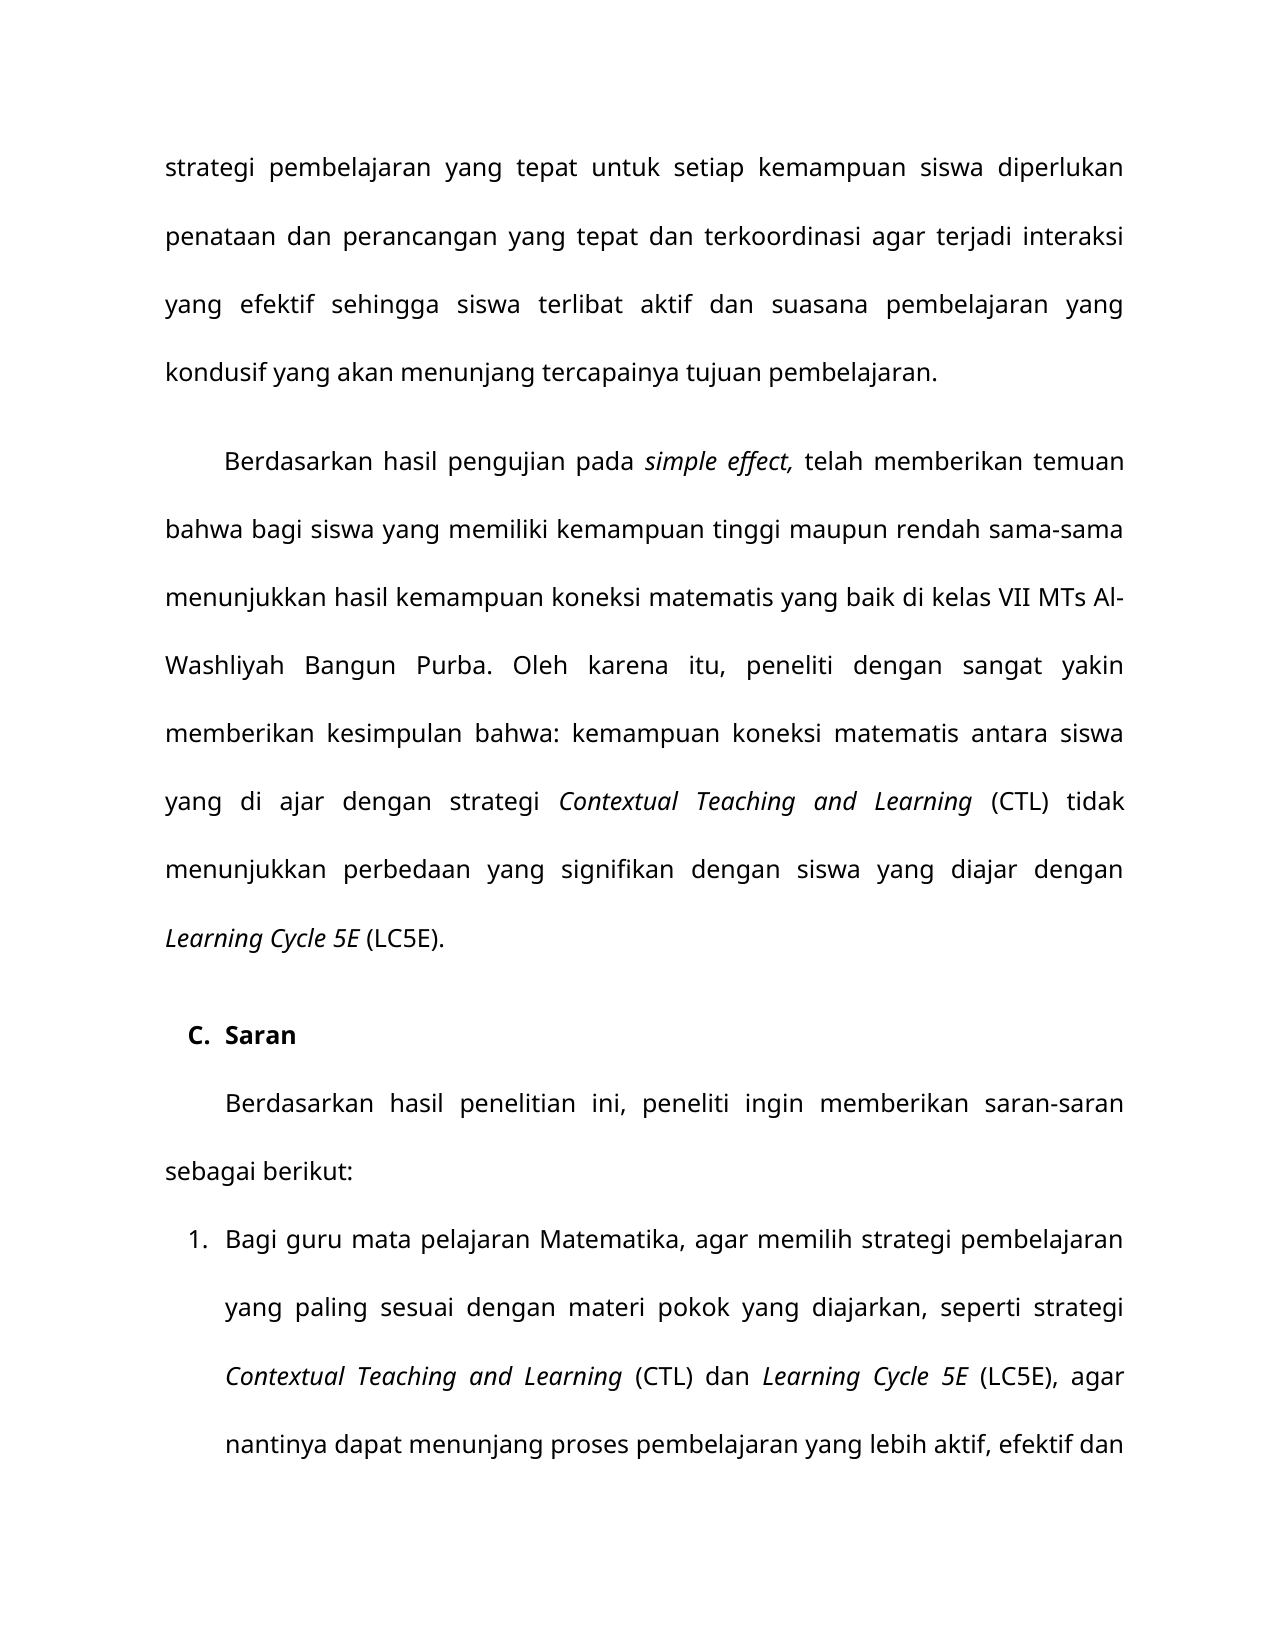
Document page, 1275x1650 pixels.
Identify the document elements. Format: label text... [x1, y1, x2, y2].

text Berdasarkan hasil pengujian pada simple effect, telah memberikan temuan bahwa bagi siswa yang memiliki kemampuan tinggi maupun rendah sama-sama menunjukkan hasil kemampuan koneksi matematis yang baik di kelas VII MTs Al-Washliyah Bangun Purba. Oleh karena itu, peneliti dengan sangat yakin memberikan kesimpulan bahwa: kemampuan koneksi matematis antara siswa yang di ajar dengan strategi Contextual Teaching and Learning (CTL) tidak menunjukkan perbedaan yang signifikan dengan siswa yang diajar dengan Learning Cycle 5E (LC5E). [165, 443, 1125, 954]
list Berdasarkan hasil penelitian ini, peneliti ingin memberikan saran-saran sebagai berikut: [165, 1086, 1125, 1188]
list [165, 150, 1125, 388]
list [187, 1222, 1125, 1460]
list Saran [187, 1017, 1125, 1052]
